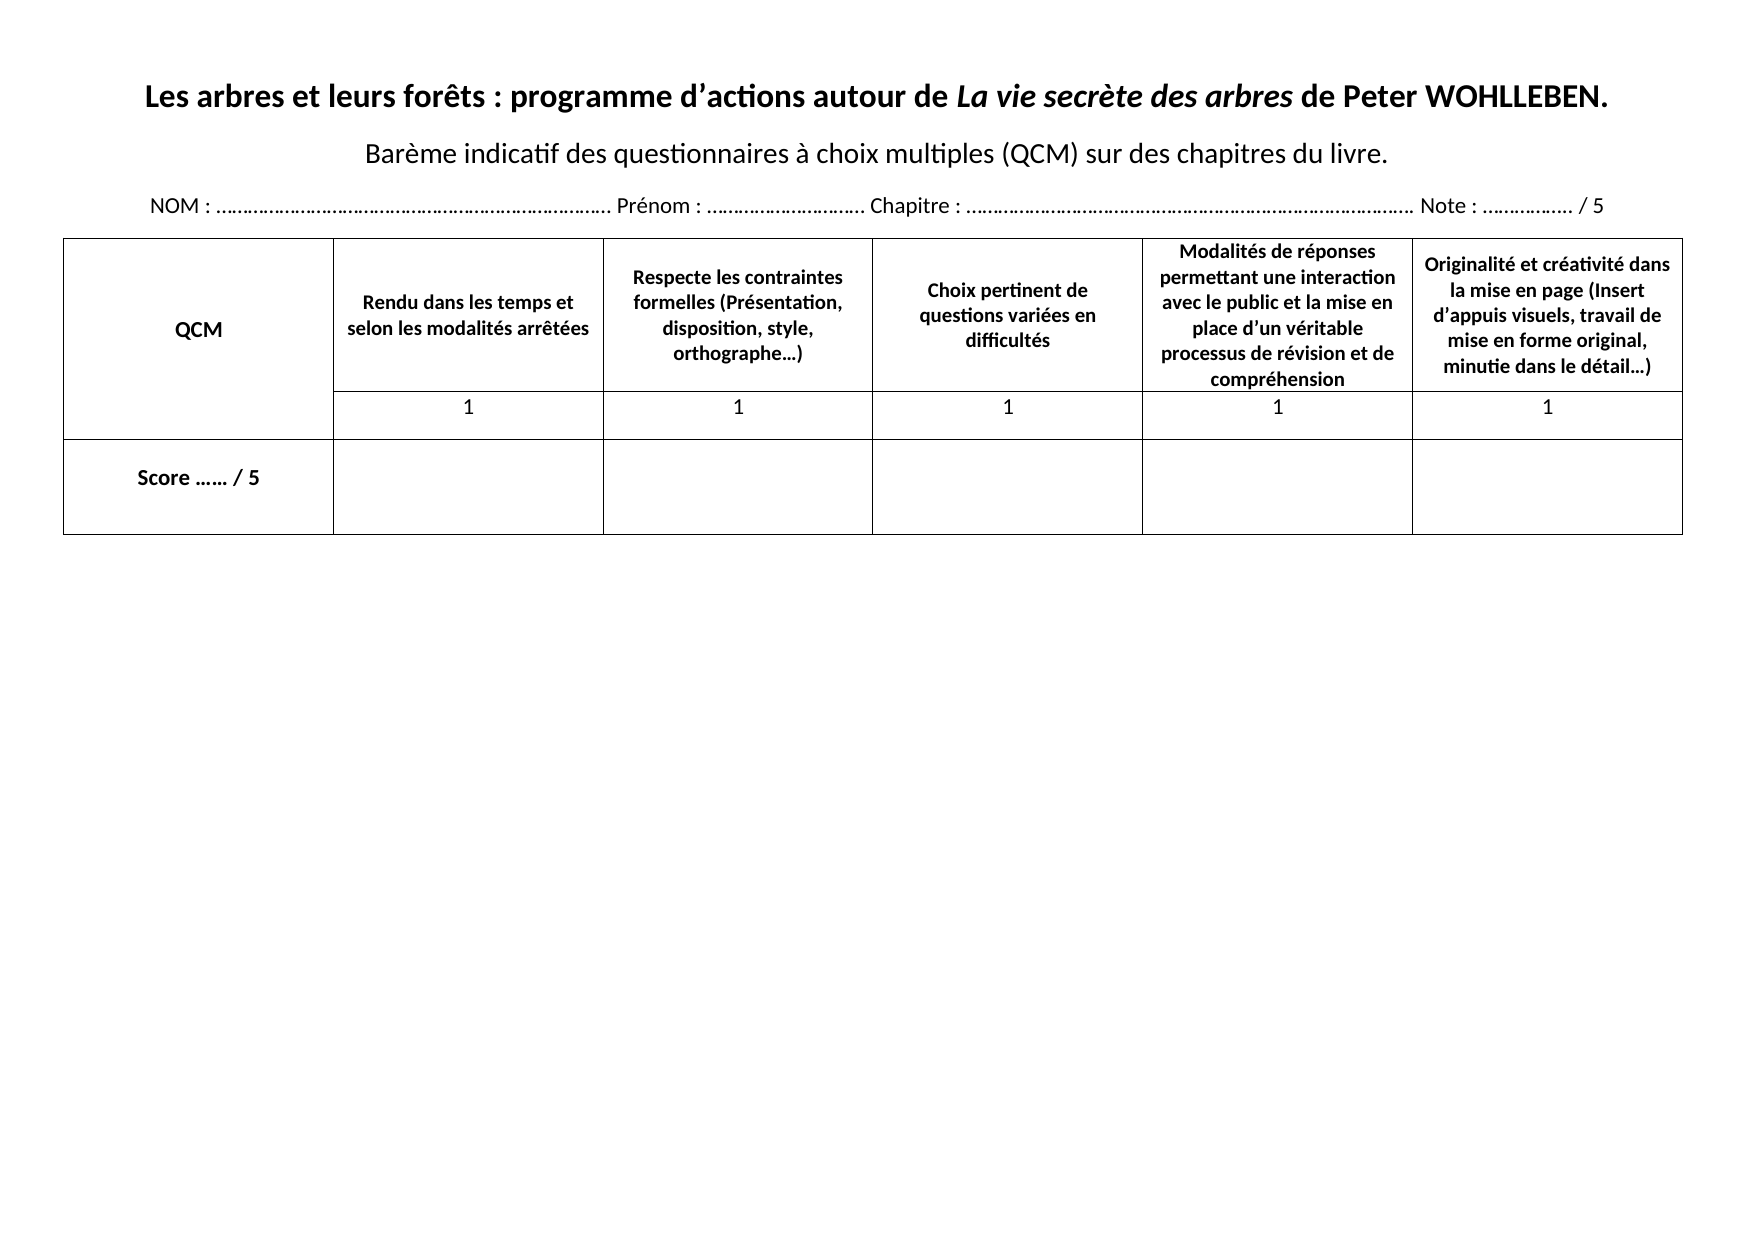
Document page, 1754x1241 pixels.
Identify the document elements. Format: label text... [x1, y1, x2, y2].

table_header Modalités de réponses permettant une interaction avec le public et la mise en place d’un véritable processus de révision et de compréhension [1143, 239, 1412, 391]
table_cell [873, 440, 1142, 534]
text NOM : ………………………………………………………………… Prénom : ………………………… Chapitre : …………………………………………………………………………. Note : …………….. / 5 [75, 191, 1679, 219]
table_header Originalité et créativité dans la mise en page (Insert d’appuis visuels, travail de mise en forme original, minutie dans le détail…) [1413, 239, 1682, 391]
table_cell Score …… / 5 [64, 440, 333, 534]
table_cell [1143, 440, 1412, 534]
table_cell 1 [1143, 392, 1412, 439]
table_cell [1413, 440, 1682, 534]
text Les arbres et leurs forêts : programme d’actions autour de La vie secrète des arbres de Peter WOHLLEBEN. [75, 75, 1679, 116]
table_cell 1 [334, 392, 603, 439]
table_cell [334, 440, 603, 534]
table_header Rendu dans les temps et selon les modalités arrêtées [334, 239, 603, 391]
table_cell 1 [1413, 392, 1682, 439]
text Barème indicatif des questionnaires à choix multiples (QCM) sur des chapitres du livre. [75, 136, 1679, 171]
table_header QCM [64, 239, 333, 439]
table_cell 1 [873, 392, 1142, 439]
table_header Respecte les contraintes formelles (Présentation, disposition, style, orthographe…) [604, 239, 872, 391]
table_cell [604, 440, 872, 534]
table_header Choix pertinent de questions variées en difficultés [873, 239, 1142, 391]
table_cell 1 [604, 392, 872, 439]
